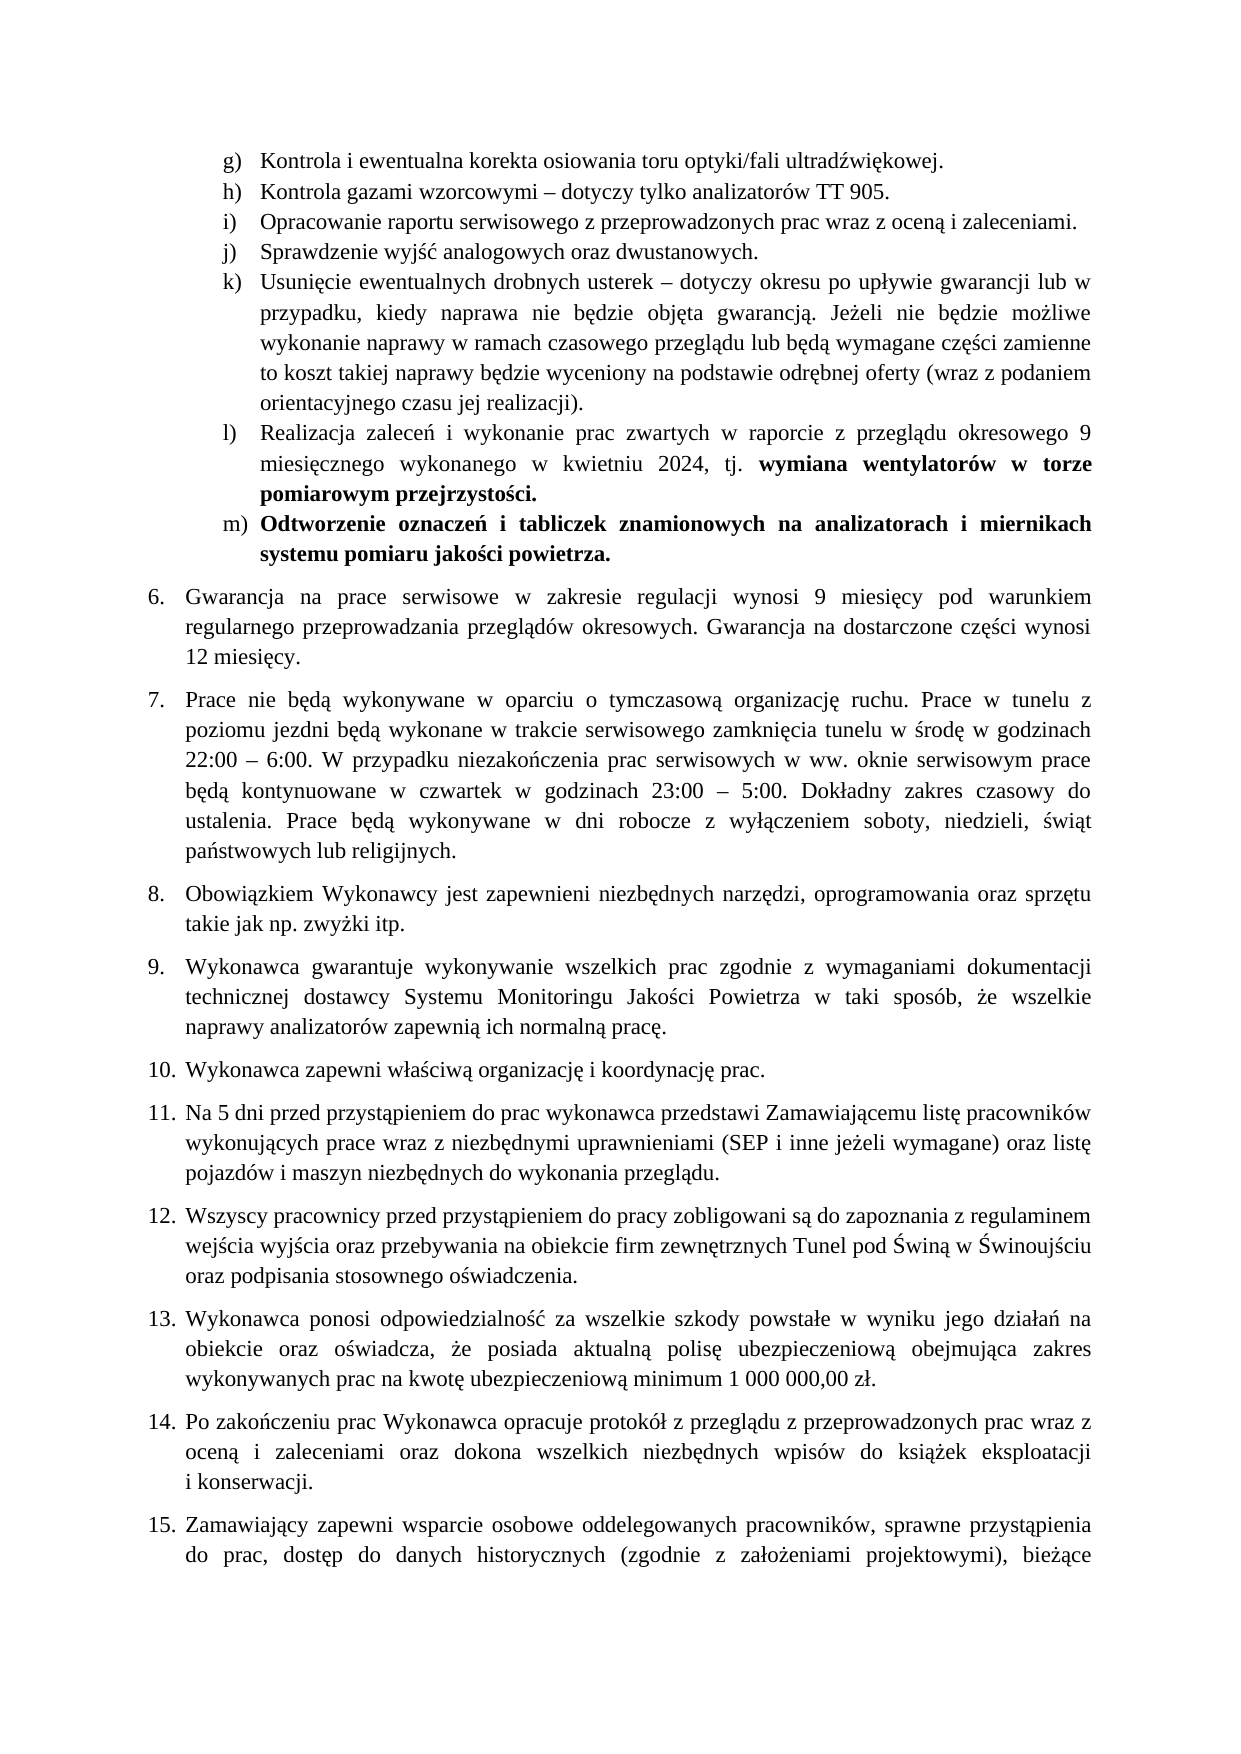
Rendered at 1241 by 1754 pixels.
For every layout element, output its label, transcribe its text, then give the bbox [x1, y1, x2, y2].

list Opracowanie raportu serwisowego z przeprowadzonych prac wraz z oceną i zaleceniami. [223, 208, 1093, 234]
list Wszyscy pracownicy przed przystąpieniem do pracy zobligowani są do zapoznania z regulaminem wejścia wyjścia oraz przebywania na obiekcie firm zewnętrznych Tunel pod Świną w Świnoujściu oraz podpisania stosownego oświadczenia. [148, 1202, 1093, 1288]
list Usunięcie ewentualnych drobnych usterek – dotyczy okresu po upływie gwarancji lub w przypadku, kiedy naprawa nie będzie objęta gwarancją. Jeżeli nie będzie możliwe wykonanie naprawy w ramach czasowego przeglądu lub będą wymagane części zamienne to koszt takiej naprawy będzie wyceniony na podstawie odrębnej oferty (wraz z podaniem orientacyjnego czasu jej realizacji). [223, 268, 1093, 416]
list Gwarancja na prace serwisowe w zakresie regulacji wynosi 9 miesięcy pod warunkiem regularnego przeprowadzania przeglądów okresowych. Gwarancja na dostarczone części wynosi 12 miesięcy. [148, 583, 1093, 670]
list Realizacja zaleceń i wykonanie prac zwartych w raporcie z przeglądu okresowego 9 miesięcznego wykonanego w kwietniu 2024, tj. wymiana wentylatorów w torze pomiarowym przejrzystości. [223, 419, 1093, 506]
list Prace nie będą wykonywane w oparciu o tymczasową organizację ruchu. Prace w tunelu z poziomu jezdni będą wykonane w trakcie serwisowego zamknięcia tunelu w środę w godzinach 22:00 – 6:00. W przypadku niezakończenia prac serwisowych w ww. oknie serwisowym prace będą kontynuowane w czwartek w godzinach 23:00 – 5:00. Dokładny zakres czasowy do ustalenia. Prace będą wykonywane w dni robocze z wyłączeniem soboty, niedzieli, świąt państwowych lub religijnych. [148, 686, 1093, 863]
list Kontrola gazami wzorcowymi – dotyczy tylko analizatorów TT 905. [223, 178, 1093, 204]
list Po zakończeniu prac Wykonawca opracuje protokół z przeglądu z przeprowadzonych prac wraz z oceną i zaleceniami oraz dokona wszelkich niezbędnych wpisów do książek eksploatacji i konserwacji. [148, 1408, 1093, 1495]
list Kontrola i ewentualna korekta osiowania toru optyki/fali ultradźwiękowej. [223, 148, 1093, 174]
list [148, 1511, 1093, 1568]
list Wykonawca gwarantuje wykonywanie wszelkich prac zgodnie z wymaganiami dokumentacji technicznej dostawcy Systemu Monitoringu Jakości Powietrza w taki sposób, że wszelkie naprawy analizatorów zapewnią ich normalną pracę. [148, 953, 1093, 1039]
list Na 5 dni przed przystąpieniem do prac wykonawca przedstawi Zamawiającemu listę pracowników wykonujących prace wraz z niezbędnymi uprawnieniami (SEP i inne jeżeli wymagane) oraz listę pojazdów i maszyn niezbędnych do wykonania przeglądu. [148, 1099, 1093, 1185]
list Wykonawca ponosi odpowiedzialność za wszelkie szkody powstałe w wyniku jego działań na obiekcie oraz oświadcza, że posiada aktualną polisę ubezpieczeniową obejmująca zakres wykonywanych prac na kwotę ubezpieczeniową minimum 1 000 000,00 zł. [148, 1305, 1093, 1392]
list Sprawdzenie wyjść analogowych oraz dwustanowych. [223, 238, 1093, 264]
list Obowiązkiem Wykonawcy jest zapewnieni niezbędnych narzędzi, oprogramowania oraz sprzętu takie jak np. zwyżki itp. [148, 880, 1093, 936]
list Wykonawca zapewni właściwą organizację i koordynację prac. [148, 1056, 1093, 1082]
list Odtworzenie oznaczeń i tabliczek znamionowych na analizatorach i miernikach systemu pomiaru jakości powietrza. [223, 510, 1093, 567]
